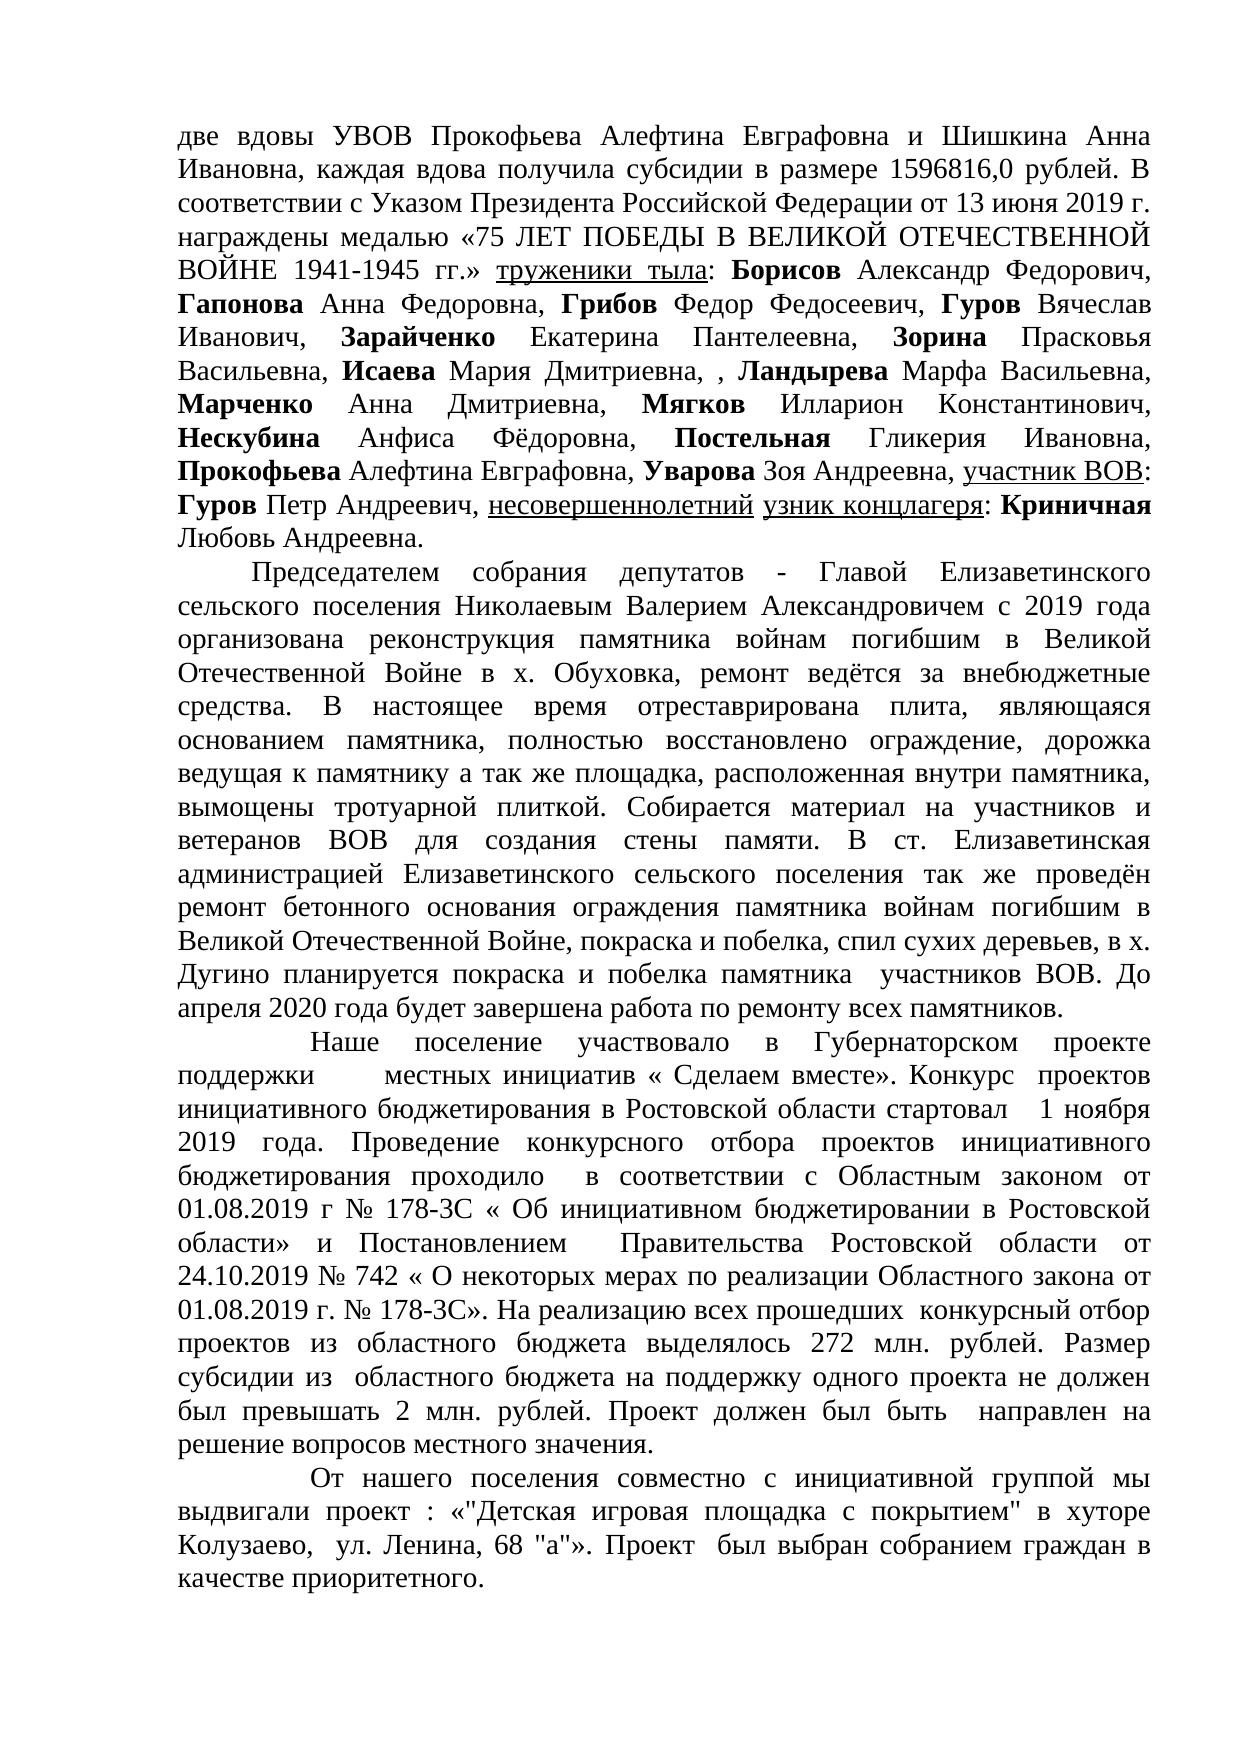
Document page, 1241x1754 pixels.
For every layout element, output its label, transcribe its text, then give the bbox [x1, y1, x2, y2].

text От нашего поселения совместно с инициативной группой мы выдвигали проект : «"Детская игровая площадка с покрытием" в хуторе Колузаево, ул. Ленина, 68 "а"». Проект был выбран собранием граждан в качестве приоритетного. [177, 1460, 1152, 1594]
text Председателем собрания депутатов - Главой Елизаветинского сельского поселения Николаевым Валерием Александровичем с 2019 года организована реконструкция памятника войнам погибшим в Великой Отечественной Войне в х. Обуховка, ремонт ведётся за внебюджетные средства. В настоящее время отреставрирована плита, являющаяся основанием памятника, полностью восстановлено ограждение, дорожка ведущая к памятнику а так же площадка, расположенная внутри памятника, вымощены тротуарной плиткой. Собирается материал на участников и ветеранов ВОВ для создания стены памяти. В ст. Елизаветинская администрацией Елизаветинского сельского поселения так же проведён ремонт бетонного основания ограждения памятника войнам погибшим в Великой Отечественной Войне, покраска и побелка, спил сухих деревьев, в х. Дугино планируется покраска и побелка памятника участников ВОВ. До апреля 2020 года будет завершена работа по ремонту всех памятников. [177, 554, 1152, 1024]
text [177, 118, 1152, 554]
text Наше поселение участвовало в Губернаторском проекте поддержки местных инициатив « Сделаем вместе». Конкурс проектов инициативного бюджетирования в Ростовской области стартовал 1 ноября 2019 года. Проведение конкурсного отбора проектов инициативного бюджетирования проходило в соответствии с Областным законом от 01.08.2019 г № 178-3С « Об инициативном бюджетировании в Ростовской области» и Постановлением Правительства Ростовской области от 24.10.2019 № 742 « О некоторых мерах по реализации Областного закона от 01.08.2019 г. № 178-3С». На реализацию всех прошедших конкурсный отбор проектов из областного бюджета выделялось 272 млн. рублей. Размер субсидии из областного бюджета на поддержку одного проекта не должен был превышать 2 млн. рублей. Проект должен был быть направлен на решение вопросов местного значения. [177, 1024, 1152, 1460]
